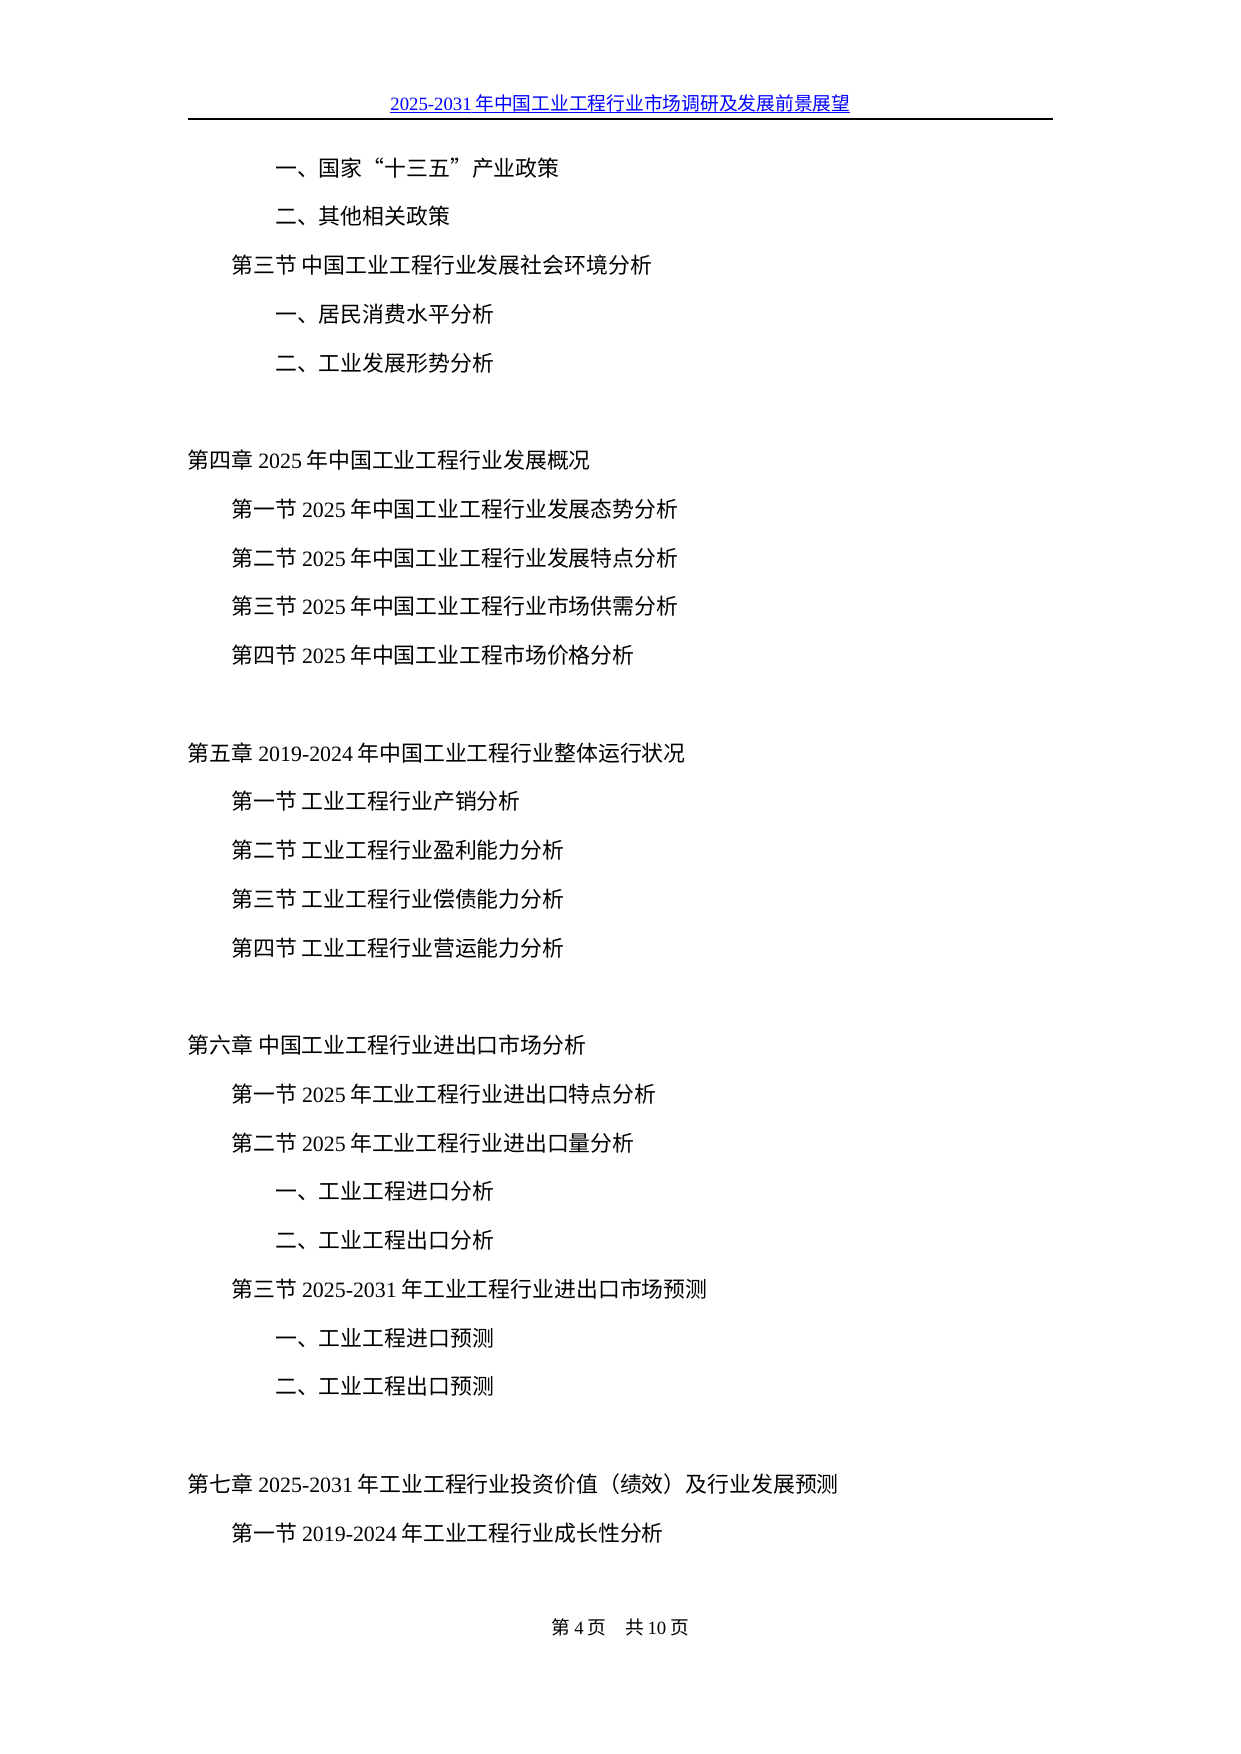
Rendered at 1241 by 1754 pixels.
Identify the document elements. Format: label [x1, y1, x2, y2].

text [187, 150, 1053, 1548]
